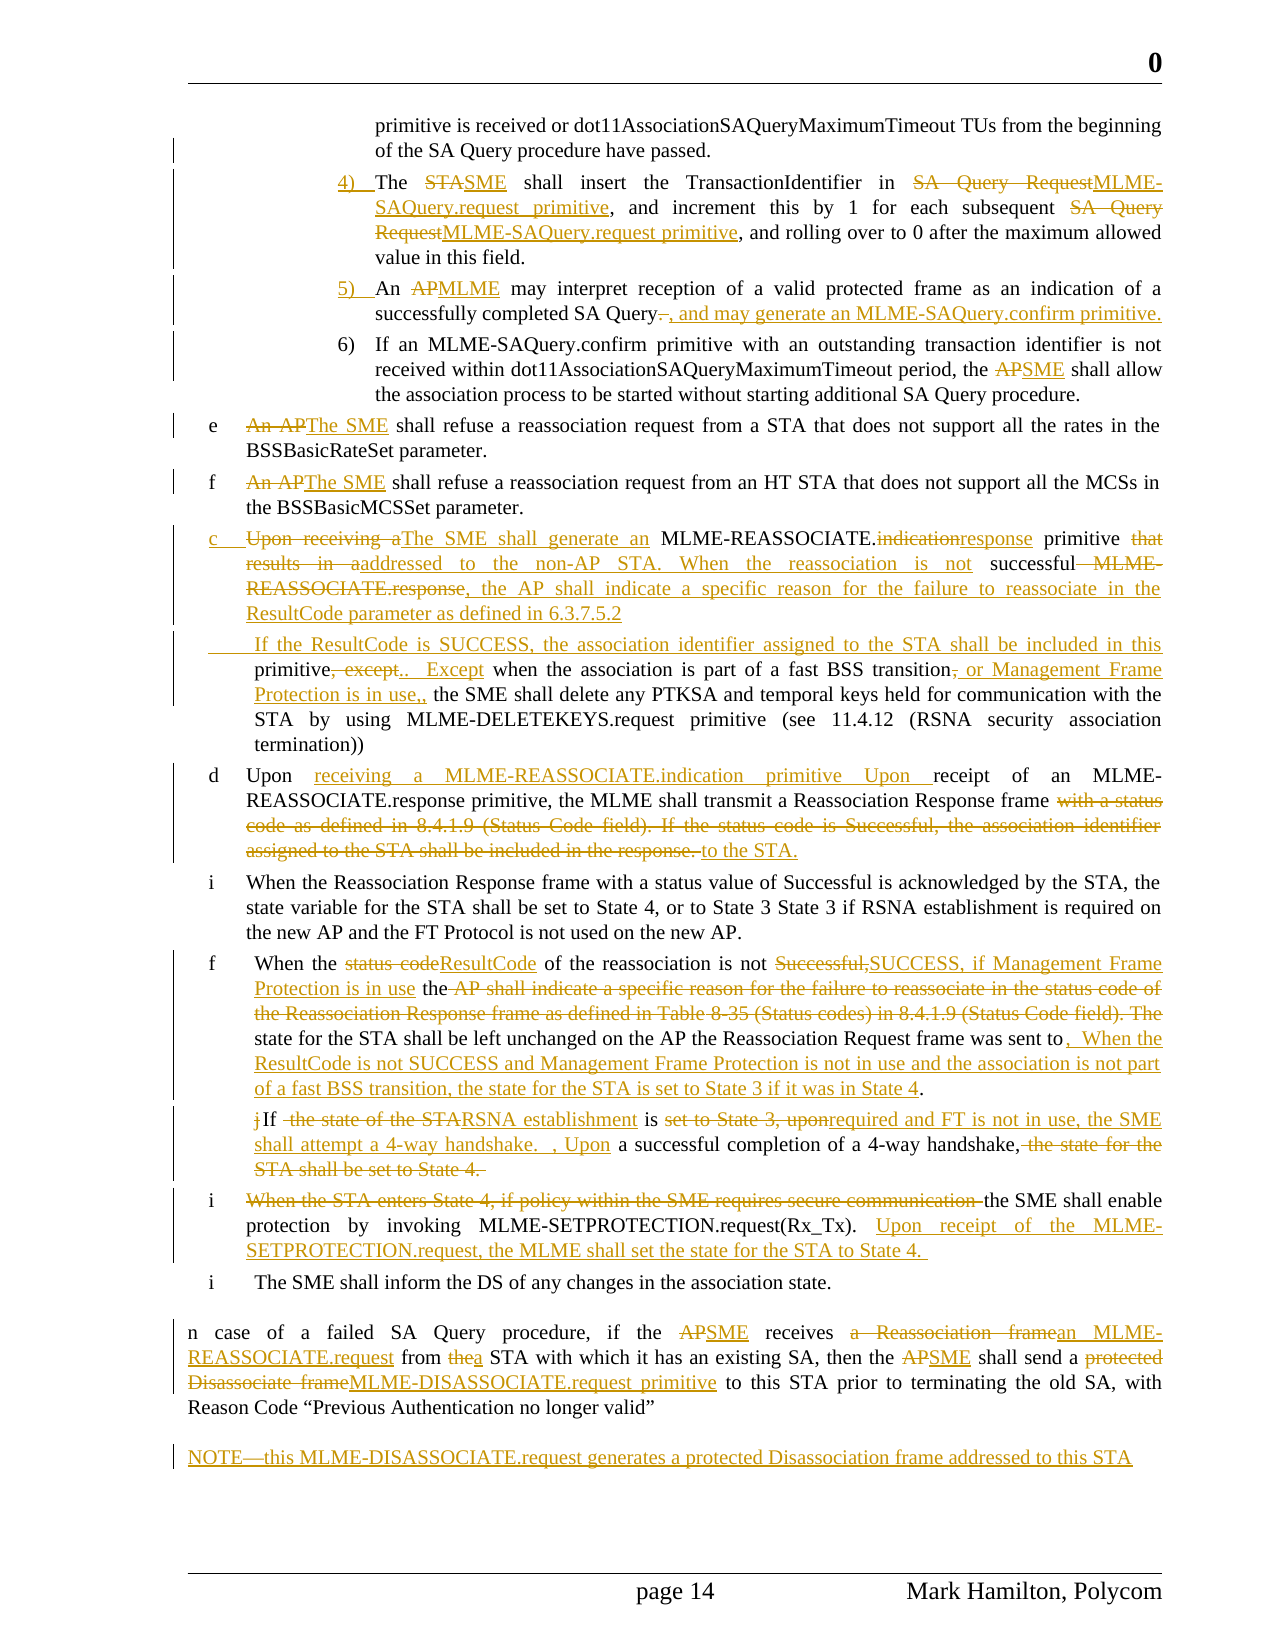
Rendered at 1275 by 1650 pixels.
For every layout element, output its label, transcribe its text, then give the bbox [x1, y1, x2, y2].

list the SME shall enable protection by invoking MLME-SETPROTECTION.request(Rx_Tx). [208, 1187, 1162, 1262]
text primitive when the association is part of a fast BSS transition the SME shall delete any PTKSA and temporal keys held for communication with the STA by using MLME-DELETEKEYS.request primitive (see 11.4.12 (RSNA security association termination)) [208, 654, 1162, 756]
list The SME shall inform the DS of any changes in the association state. [208, 1269, 1162, 1294]
list If an MLME-SAQuery.confirm primitive with an outstanding transaction identifier is not received within dot11AssociationSAQueryMaximumTimeout period, the shall allow the association process to be started without starting additional SA Query procedure. [337, 331, 1162, 406]
list The shall insert the TransactionIdentifier in , and increment this by 1 for each subsequent , and rolling over to 0 after the maximum allowed value in this field. [337, 169, 1162, 269]
text n case of a failed SA Query procedure, if the receives from STA with which it has an existing SA, then the shall send a to this STA prior to terminating the old SA, with Reason Code “Previous Authentication no longer valid” [187, 1319, 1162, 1419]
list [337, 112, 1162, 162]
list An may interpret reception of a valid protected frame as an indication of a successfully completed SA Query [337, 275, 1162, 325]
list Upon receipt of an MLME-REASSOCIATE.response primitive, the MLME shall transmit a Reassociation Response frame [208, 762, 1162, 862]
list MLME-REASSOCIATE. primitive successful [208, 525, 1162, 625]
list shall refuse a reassociation request from an HT STA that does not support all the MCSs in the BSSBasicMCSSet parameter. [208, 469, 1162, 519]
text primitive when the association is part of a fast BSS transition the SME shall delete any PTKSA and temporal keys held for communication with the STA by using MLME-DELETEKEYS.request primitive (see 11.4.12 (RSNA security association termination)) [208, 631, 1162, 653]
list If is a successful completion of a 4-way handshake, [254, 1106, 1162, 1181]
list shall refuse a reassociation request from a STA that does not support all the rates in the BSSBasicRateSet parameter. [208, 412, 1162, 462]
list When the of the reassociation is not the state for the STA shall be left unchanged on the AP the Reassociation Request frame was sent to. [208, 950, 1162, 1100]
list When the Reassociation Response frame with a status value of Successful is acknowledged by the STA, the state variable for the STA shall be set to State 4, or to State 3 State 3 if RSNA establishment is required on the new AP and the FT Protocol is not used on the new AP. [208, 869, 1162, 944]
